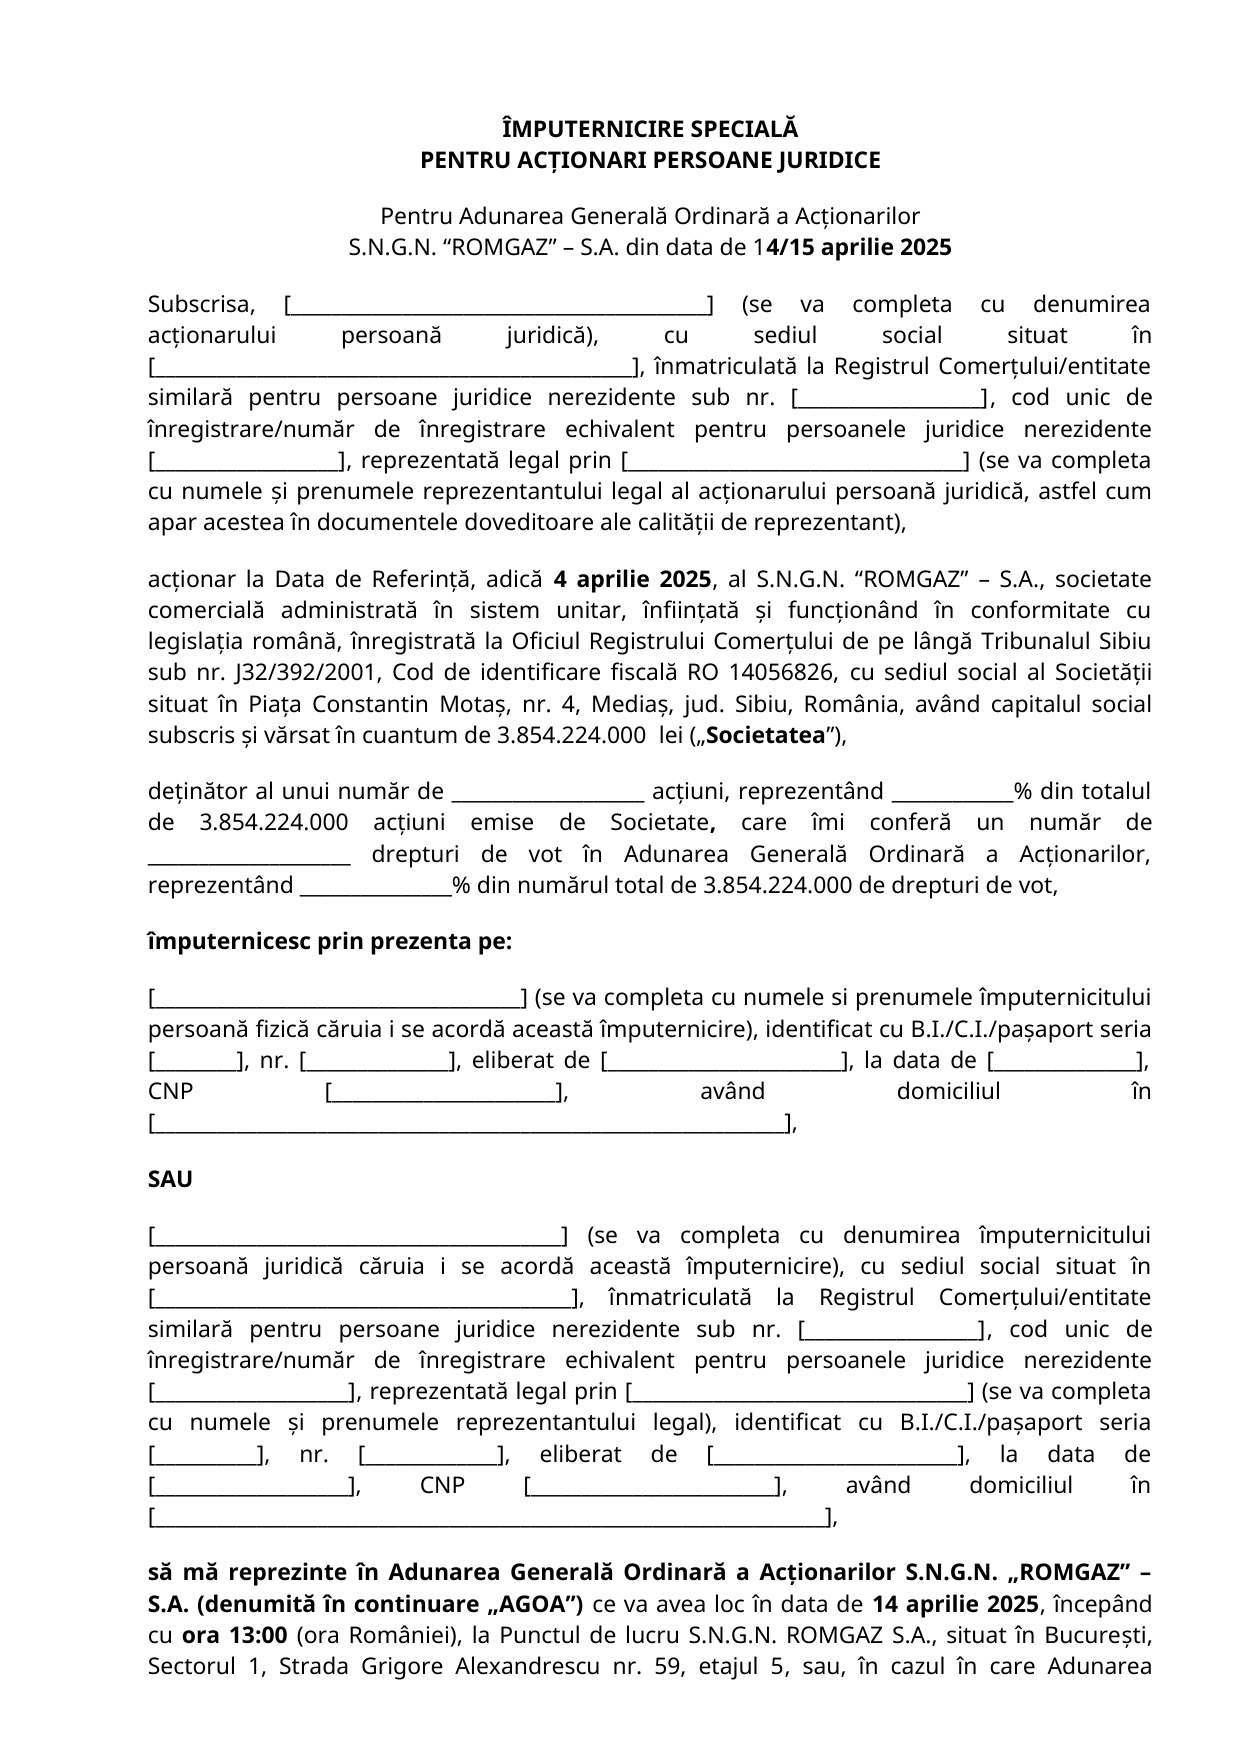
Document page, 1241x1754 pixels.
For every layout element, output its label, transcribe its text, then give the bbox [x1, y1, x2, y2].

text ÎMPUTERNICIRE SPECIALĂ [148, 112, 1153, 144]
text acţionar la Data de Referinţă, adică 4 aprilie 2025, al S.N.G.N. “ROMGAZ” – S.A., societate comercială administrată în sistem unitar, înfiinţată şi funcţionând în conformitate cu legislaţia română, înregistrată la Oficiul Registrului Comerţului de pe lângă Tribunalul Sibiu sub nr. J32/392/2001, Cod de identificare fiscală RO 14056826, cu sediul social al Societăţii situat în Piaţa Constantin Motaş, nr. 4, Mediaş, jud. Sibiu, România, având capitalul social subscris şi vărsat în cuantum de 3.854.224.000 lei („Societatea”), [148, 562, 1153, 750]
text SAU [148, 1162, 1153, 1194]
text deţinător al unui număr de ___________________ acţiuni, reprezentând ____________% din totalul de 3.854.224.000 acţiuni emise de Societate, care îmi conferă un număr de ____________________ drepturi de vot în Adunarea Generală Ordinară a Acţionarilor, reprezentând _______________% din numărul total de 3.854.224.000 de drepturi de vot, [148, 775, 1153, 900]
text Subscrisa, [_________________________________________] (se va completa cu denumirea acţionarului persoană juridică), cu sediul social situat în [_______________________________________________], înmatriculată la Registrul Comerţului/entitate similară pentru persoane juridice nerezidente sub nr. [__________________], cod unic de înregistrare/număr de înregistrare echivalent pentru persoanele juridice nerezidente [__________________], reprezentată legal prin [_________________________________] (se va completa cu numele şi prenumele reprezentantului legal al acţionarului persoană juridică, astfel cum apar acestea în documentele doveditoare ale calităţii de reprezentant), [148, 287, 1153, 537]
text Pentru Adunarea Generală Ordinară a Acţionarilor [148, 200, 1153, 231]
text împuternicesc prin prezenta pe: [148, 925, 1153, 956]
text [____________________________________] (se va completa cu numele si prenumele împuternicitului persoană fizică căruia i se acordă această împuternicire), identificat cu B.I./C.I./paşaport seria [________], nr. [______________], eliberat de [_______________________], la data de [______________], CNP [______________________], având domiciliul în [______________________________________________________________], [148, 981, 1153, 1137]
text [148, 1556, 1153, 1681]
text PENTRU ACŢIONARI PERSOANE JURIDICE [148, 144, 1153, 175]
text [________________________________________] (se va completa cu denumirea împuternicitului persoană juridică căruia i se acordă această împuternicire), cu sediul social situat în [_________________________________________], înmatriculată la Registrul Comerţului/entitate similară pentru persoane juridice nerezidente sub nr. [_________________], cod unic de înregistrare/număr de înregistrare echivalent pentru persoanele juridice nerezidente [___________________], reprezentată legal prin [_________________________________] (se va completa cu numele şi prenumele reprezentantului legal), identificat cu B.I./C.I./paşaport seria [__________], nr. [_____________], eliberat de [________________________], la data de [___________________], CNP [________________________], având domiciliul în [__________________________________________________________________], [148, 1219, 1153, 1531]
text S.N.G.N. “ROMGAZ” – S.A. din data de 14/15 aprilie 2025 [148, 231, 1153, 262]
